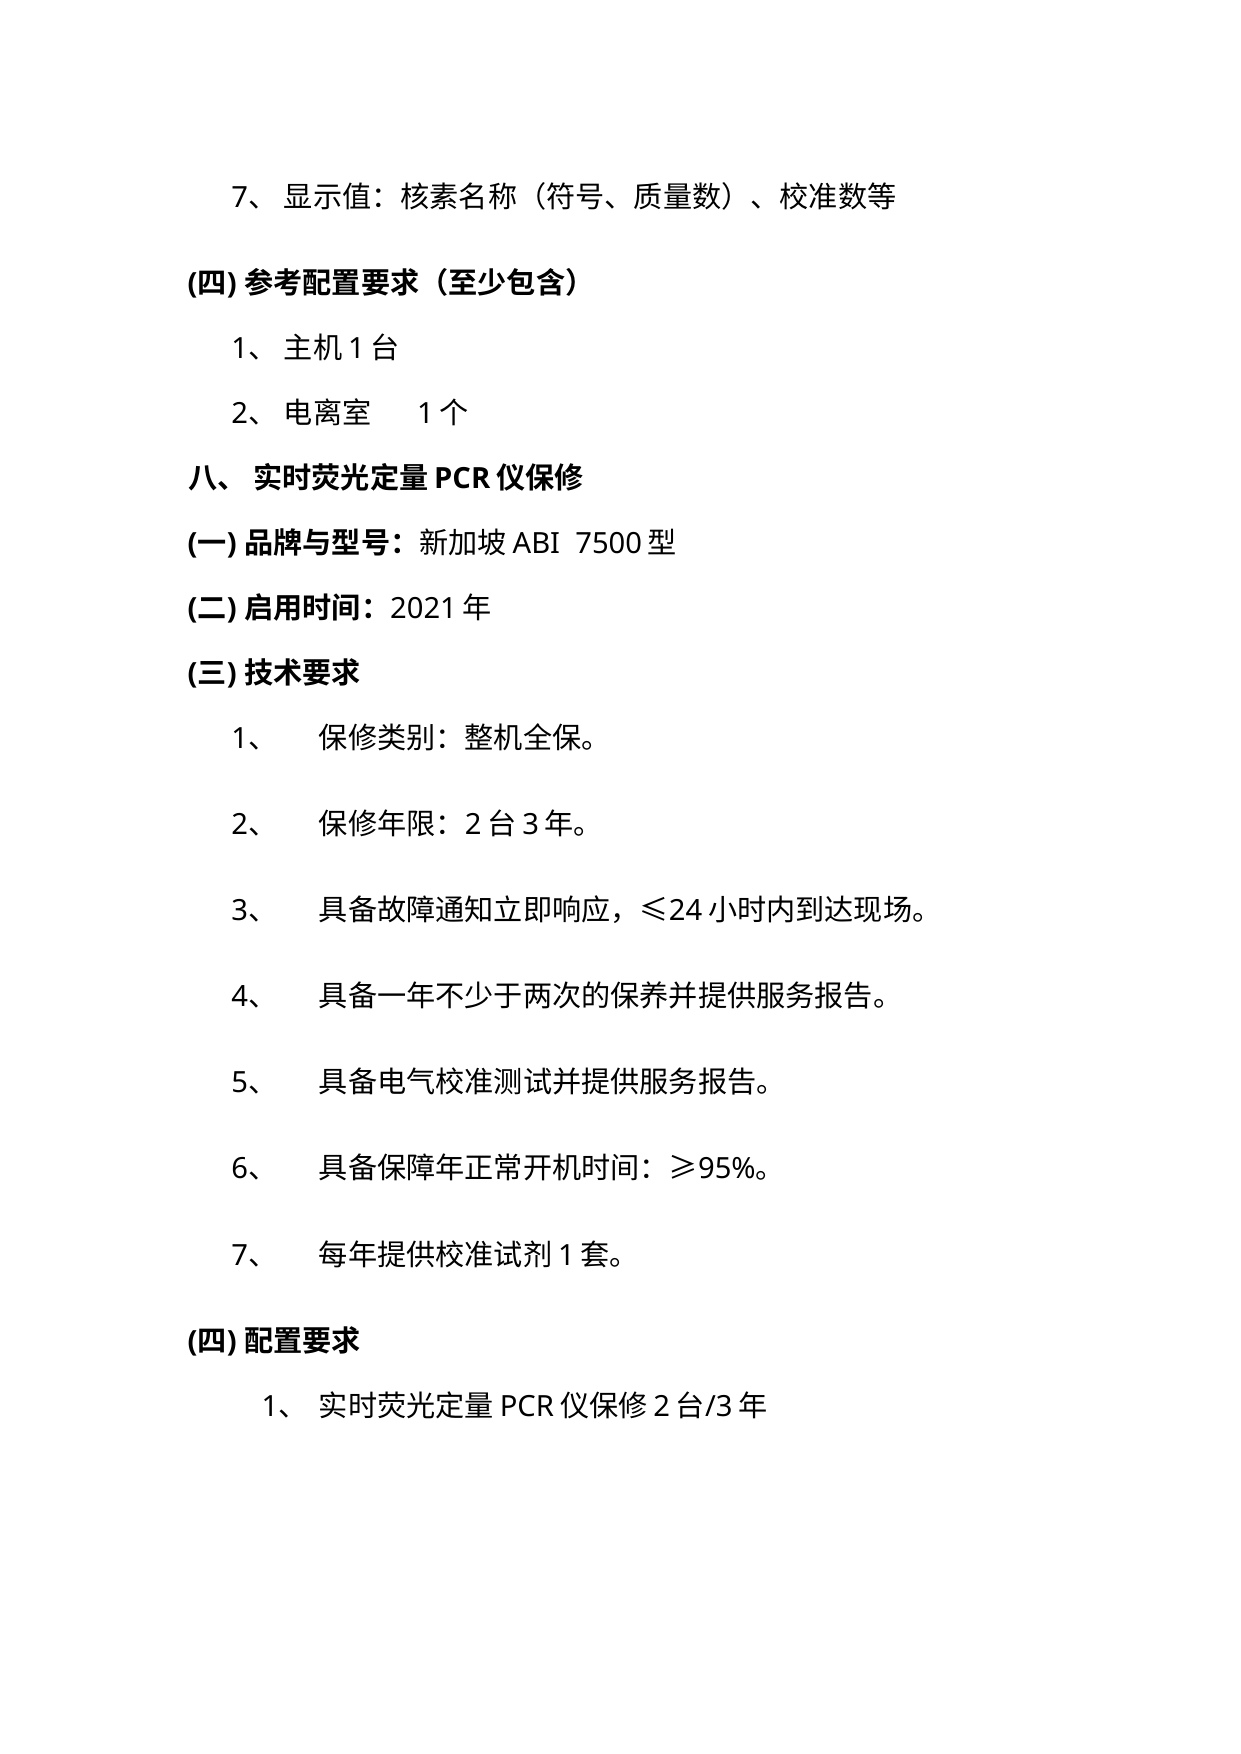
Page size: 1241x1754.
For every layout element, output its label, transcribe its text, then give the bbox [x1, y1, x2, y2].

list 实时荧光定量PCR仪保修2台/3年 [261, 1371, 1053, 1436]
list 电离室 1个 [231, 378, 1053, 443]
list 显示值：核素名称（符号、质量数）、校准数等 [231, 162, 1053, 227]
list 具备保障年正常开机时间：≥95%。 [231, 1134, 1053, 1199]
list 实时荧光定量PCR仪保修 [188, 443, 1053, 508]
list 每年提供校准试剂1套。 [231, 1220, 1053, 1285]
list 启用时间：2021年 [187, 573, 1053, 638]
list 具备故障通知立即响应，≤24小时内到达现场。 [231, 875, 1053, 940]
list 保修年限：2台3年。 [231, 789, 1053, 854]
list 配置要求 [187, 1306, 1053, 1371]
list 主机1台 [231, 313, 1053, 378]
list 具备一年不少于两次的保养并提供服务报告。 [231, 962, 1053, 1027]
list 具备电气校准测试并提供服务报告。 [231, 1048, 1053, 1113]
list 保修类别：整机全保。 [231, 703, 1053, 768]
list 品牌与型号：新加坡ABI 7500型 [187, 508, 1053, 573]
list 技术要求 [187, 638, 1053, 703]
list 参考配置要求（至少包含） [187, 248, 1053, 313]
